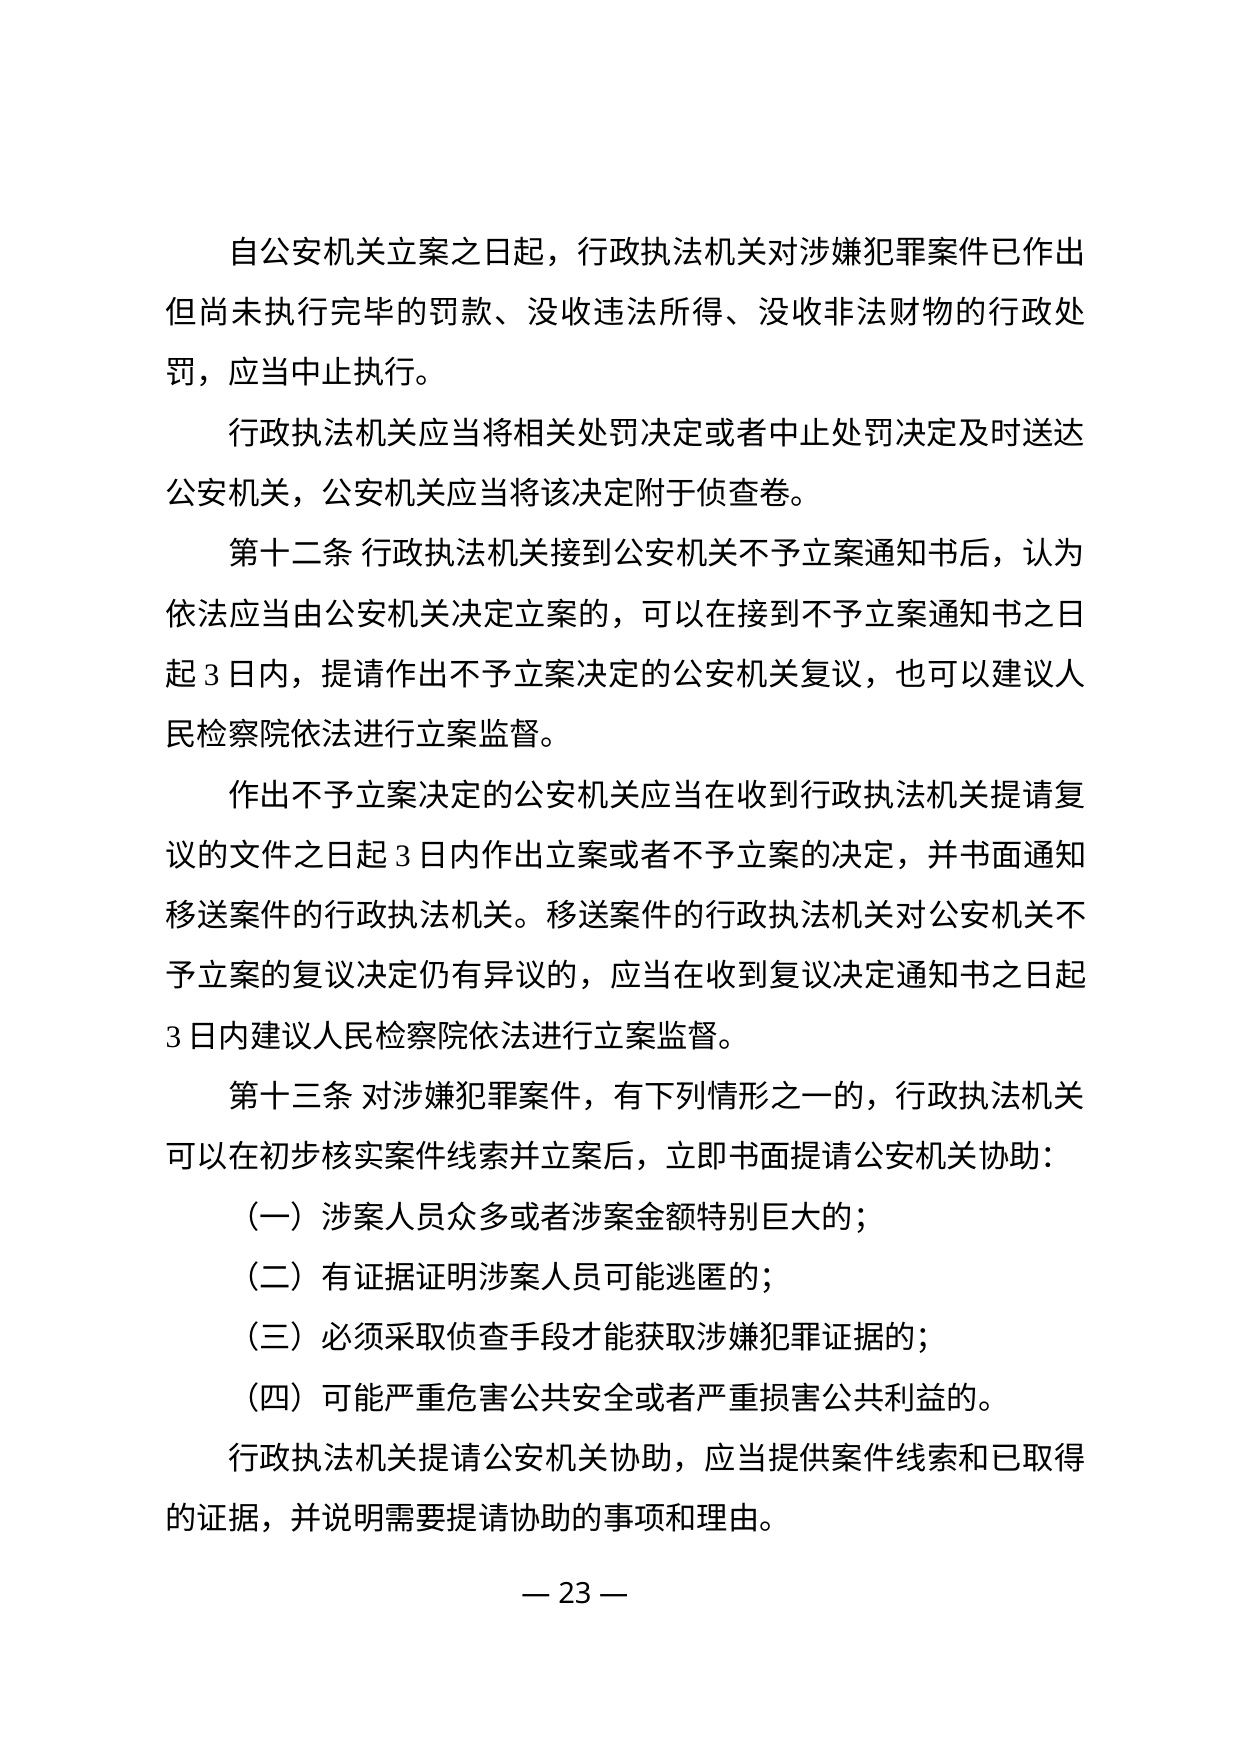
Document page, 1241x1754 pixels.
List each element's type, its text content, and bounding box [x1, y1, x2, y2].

text （三）必须采取侦查手段才能获取涉嫌犯罪证据的； [165, 1305, 1087, 1365]
text （二）有证据证明涉案人员可能逃匿的； [165, 1245, 1087, 1305]
text （一）涉案人员众多或者涉案金额特别巨大的； [165, 1184, 1087, 1245]
text 第十三条 对涉嫌犯罪案件，有下列情形之一的，行政执法机关可以在初步核实案件线索并立案后，立即书面提请公安机关协助： [165, 1064, 1087, 1184]
text 第十二条 行政执法机关接到公安机关不予立案通知书后，认为依法应当由公安机关决定立案的，可以在接到不予立案通知书之日起3日内，提请作出不予立案决定的公安机关复议，也可以建议人民检察院依法进行立案监督。 [165, 521, 1087, 762]
text 自公安机关立案之日起，行政执法机关对涉嫌犯罪案件已作出但尚未执行完毕的罚款、没收违法所得、没收非法财物的行政处罚，应当中止执行。 [165, 219, 1087, 400]
text 行政执法机关应当将相关处罚决定或者中止处罚决定及时送达公安机关，公安机关应当将该决定附于侦查卷。 [165, 400, 1087, 521]
text （四）可能严重危害公共安全或者严重损害公共利益的。 [165, 1365, 1087, 1426]
text 作出不予立案决定的公安机关应当在收到行政执法机关提请复议的文件之日起3日内作出立案或者不予立案的决定，并书面通知移送案件的行政执法机关。移送案件的行政执法机关对公安机关不予立案的复议决定仍有异议的，应当在收到复议决定通知书之日起3日内建议人民检察院依法进行立案监督。 [165, 762, 1087, 1064]
text 行政执法机关提请公安机关协助，应当提供案件线索和已取得的证据，并说明需要提请协助的事项和理由。 [165, 1426, 1087, 1546]
